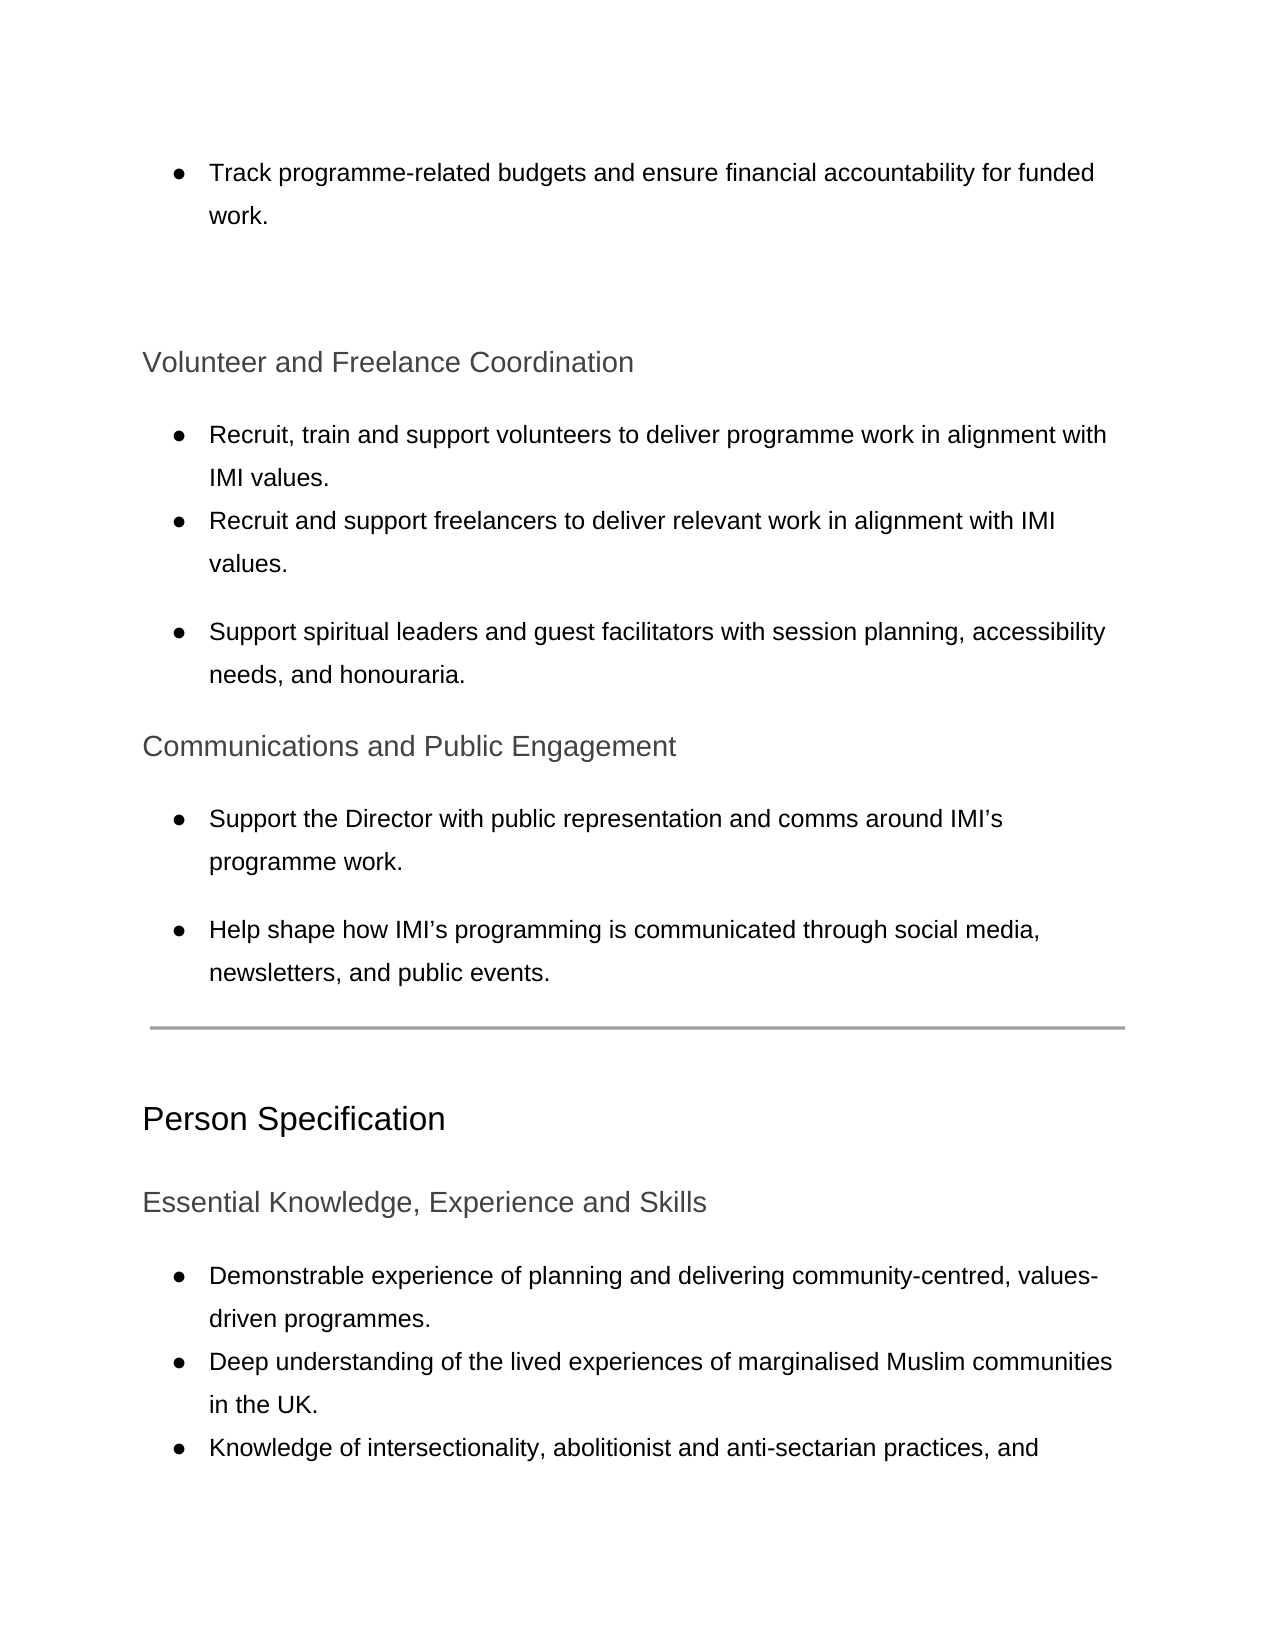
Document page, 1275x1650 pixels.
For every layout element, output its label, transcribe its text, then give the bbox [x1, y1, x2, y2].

list Support the Director with public representation and comms around IMI’s programme work. [171, 804, 1125, 876]
list Demonstrable experience of planning and delivering community-centred, values-driven programmes. [171, 1261, 1125, 1333]
subtitle Volunteer and Freelance Coordination [142, 344, 1125, 378]
subtitle Person Specification [142, 1099, 1125, 1137]
list Recruit, train and support volunteers to deliver programme work in alignment with IMI values. [171, 420, 1125, 492]
subtitle Essential Knowledge, Experience and Skills [142, 1186, 1125, 1219]
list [171, 1433, 1125, 1462]
subtitle Communications and Public Engagement [142, 729, 1125, 762]
list Support spiritual leaders and guest facilitators with session planning, accessibility needs, and honouraria. [171, 617, 1125, 689]
list Deep understanding of the lived experiences of marginalised Muslim communities in the UK. [171, 1347, 1125, 1419]
list Recruit and support freelancers to deliver relevant work in alignment with IMI values. [171, 506, 1125, 578]
list Track programme-related budgets and ensure financial accountability for funded work. [171, 158, 1125, 230]
list Help shape how IMI’s programming is communicated through social media, newsletters, and public events. [171, 915, 1125, 987]
